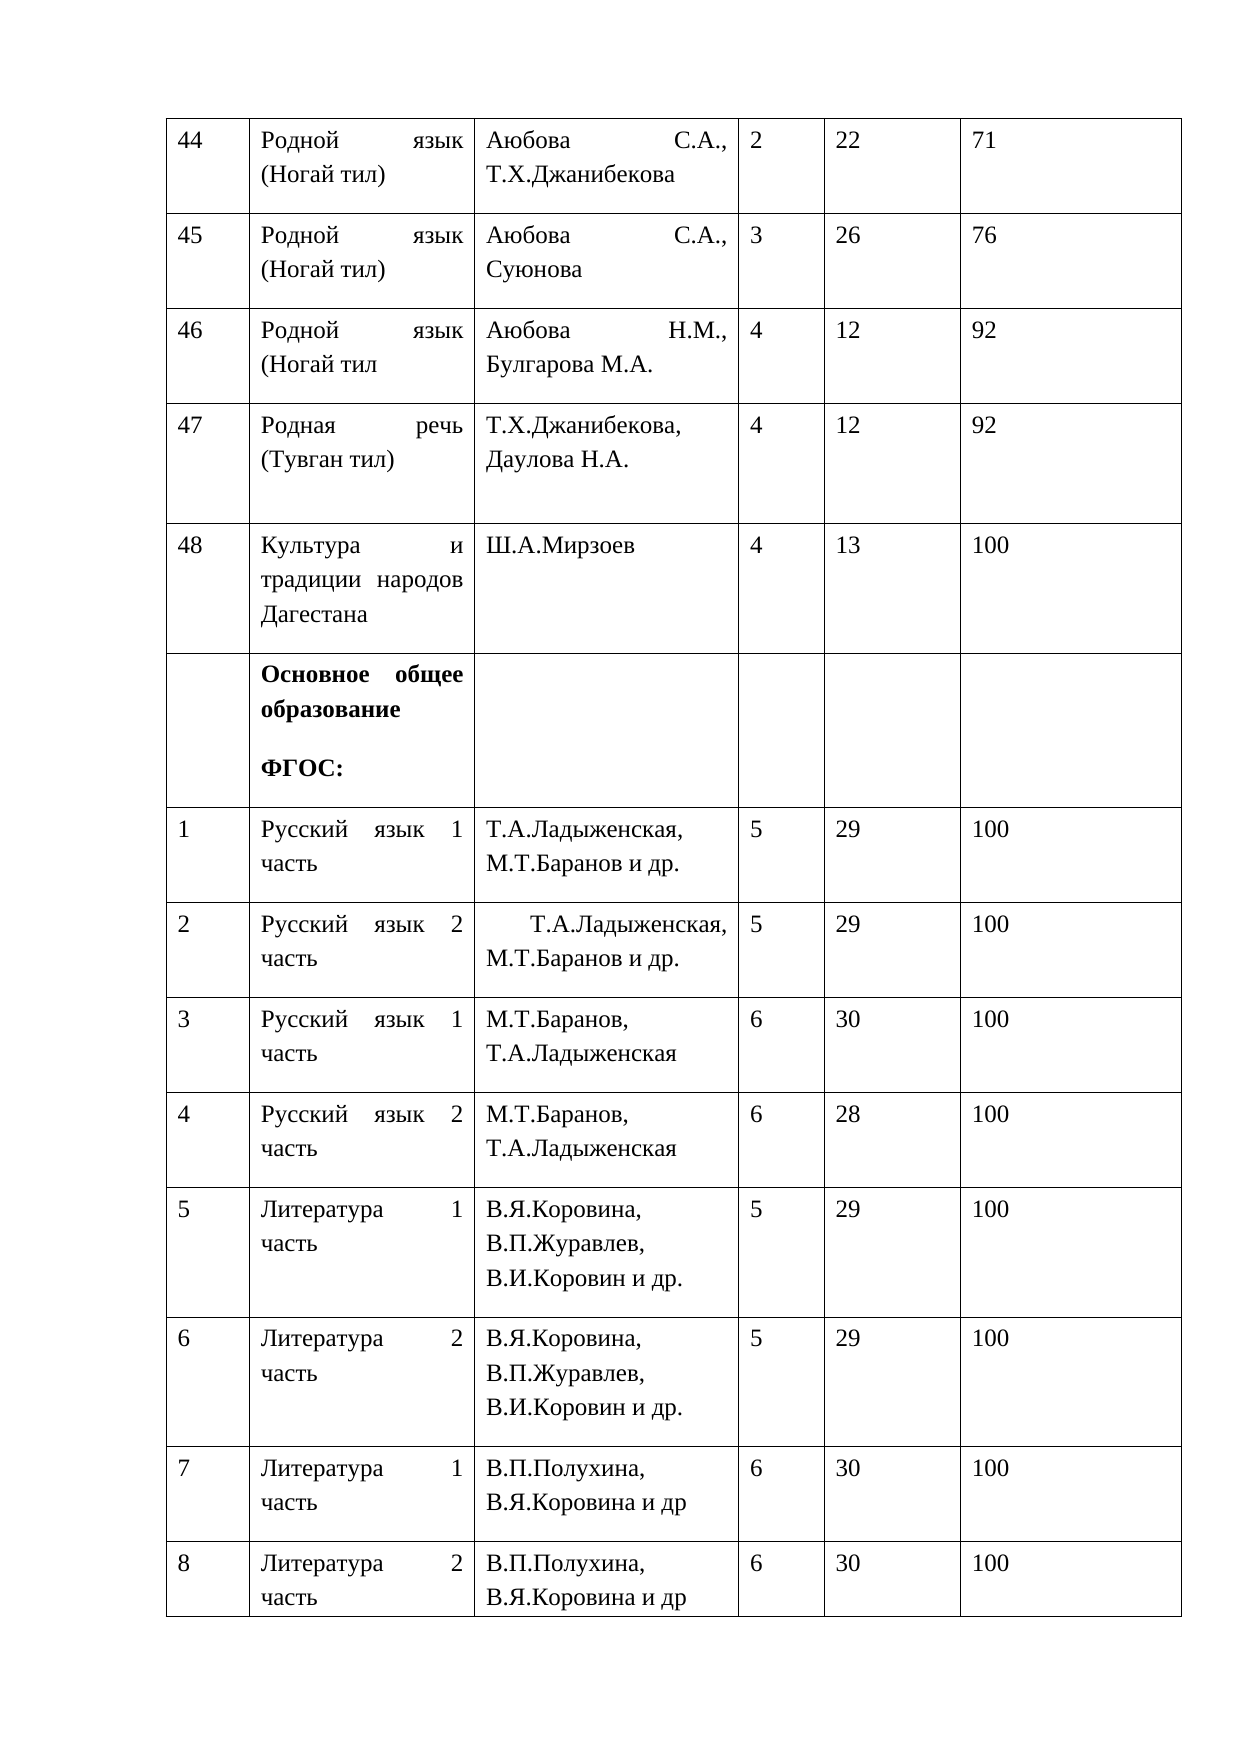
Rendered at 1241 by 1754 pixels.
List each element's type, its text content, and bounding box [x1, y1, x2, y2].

table_cell 30 [825, 1447, 960, 1541]
table_cell 5 [167, 1188, 249, 1317]
table_cell 3 [167, 998, 249, 1092]
table_cell 30 [825, 1542, 960, 1616]
table_cell 100 [961, 1542, 1181, 1616]
table_cell 29 [825, 1318, 960, 1446]
table_cell 6 [739, 1542, 824, 1616]
table_cell 28 [825, 1093, 960, 1187]
table_cell 8 [167, 1542, 249, 1616]
table_cell Литература 1 часть [250, 1188, 474, 1317]
table_cell 2 [739, 119, 824, 213]
table_cell 6 [739, 998, 824, 1092]
table_cell 100 [961, 1188, 1181, 1317]
table_cell 4 [167, 1093, 249, 1187]
table_cell Русский язык 1 часть [250, 998, 474, 1092]
table_cell Т.А.Ладыженская, М.Т.Баранов и др. [475, 903, 738, 997]
table_cell Родной язык (Ногай тил) [250, 119, 474, 213]
table_cell [475, 654, 738, 807]
table_cell Основное общее образование ФГОС: [250, 654, 474, 807]
table_cell 100 [961, 1318, 1181, 1446]
table_cell 4 [739, 309, 824, 403]
table_cell Родная речь (Тувган тил) [250, 404, 474, 523]
table_cell 4 [739, 524, 824, 653]
table_cell 100 [961, 998, 1181, 1092]
table_cell 2 [167, 903, 249, 997]
table_cell 5 [739, 1318, 824, 1446]
table_cell 5 [739, 903, 824, 997]
table_cell В.П.Полухина, В.Я.Коровина и др [475, 1447, 738, 1541]
table_cell 46 [167, 309, 249, 403]
table_cell 100 [961, 1093, 1181, 1187]
table_cell 13 [825, 524, 960, 653]
table_cell Русский язык 2 часть [250, 903, 474, 997]
table_cell 48 [167, 524, 249, 653]
table_cell Культура и традиции народов Дагестана [250, 524, 474, 653]
table_cell 100 [961, 903, 1181, 997]
table_cell 92 [961, 309, 1181, 403]
table_cell 92 [961, 404, 1181, 523]
table_cell Русский язык 1 часть [250, 808, 474, 902]
table_cell Аюбова С.А., Т.Х.Джанибекова [475, 119, 738, 213]
table_cell Родной язык (Ногай тил) [250, 214, 474, 308]
table_cell 29 [825, 808, 960, 902]
table_cell В.Я.Коровина, В.П.Журавлев, В.И.Коровин и др. [475, 1318, 738, 1446]
table_cell 29 [825, 903, 960, 997]
table_cell 22 [825, 119, 960, 213]
table_cell Родной язык (Ногай тил [250, 309, 474, 403]
table_cell 1 [167, 808, 249, 902]
table_cell 71 [961, 119, 1181, 213]
table_cell Русский язык 2 часть [250, 1093, 474, 1187]
table_cell Т.А.Ладыженская, М.Т.Баранов и др. [475, 808, 738, 902]
table_cell 45 [167, 214, 249, 308]
table_cell 5 [739, 808, 824, 902]
table_cell Литература 1 часть [250, 1447, 474, 1541]
table_cell 26 [825, 214, 960, 308]
table_cell Ш.А.Мирзоев [475, 524, 738, 653]
table_cell 100 [961, 524, 1181, 653]
table_cell 100 [961, 808, 1181, 902]
table_cell 6 [739, 1093, 824, 1187]
table_cell [739, 654, 824, 807]
table_cell В.Я.Коровина, В.П.Журавлев, В.И.Коровин и др. [475, 1188, 738, 1317]
table_cell 12 [825, 309, 960, 403]
table_cell 12 [825, 404, 960, 523]
table_cell М.Т.Баранов, Т.А.Ладыженская [475, 1093, 738, 1187]
table_cell 5 [739, 1188, 824, 1317]
table_cell 30 [825, 998, 960, 1092]
table_cell 44 [167, 119, 249, 213]
table_cell 29 [825, 1188, 960, 1317]
table_cell 47 [167, 404, 249, 523]
table_cell 76 [961, 214, 1181, 308]
table_cell [825, 654, 960, 807]
table_cell Литература 2 часть [250, 1318, 474, 1446]
table_cell Аюбова Н.М., Булгарова М.А. [475, 309, 738, 403]
table_cell Литература 2 часть [250, 1542, 474, 1616]
table_cell 100 [961, 1447, 1181, 1541]
table_cell [961, 654, 1181, 807]
table_cell М.Т.Баранов, Т.А.Ладыженская [475, 998, 738, 1092]
table_cell 6 [167, 1318, 249, 1446]
table_cell 6 [739, 1447, 824, 1541]
table_cell Аюбова С.А., Суюнова [475, 214, 738, 308]
table_cell В.П.Полухина, В.Я.Коровина и др [475, 1542, 738, 1616]
table_cell 7 [167, 1447, 249, 1541]
table_cell [167, 654, 249, 807]
table_cell Т.Х.Джанибекова, Даулова Н.А. [475, 404, 738, 523]
table_cell 4 [739, 404, 824, 523]
table_cell 3 [739, 214, 824, 308]
